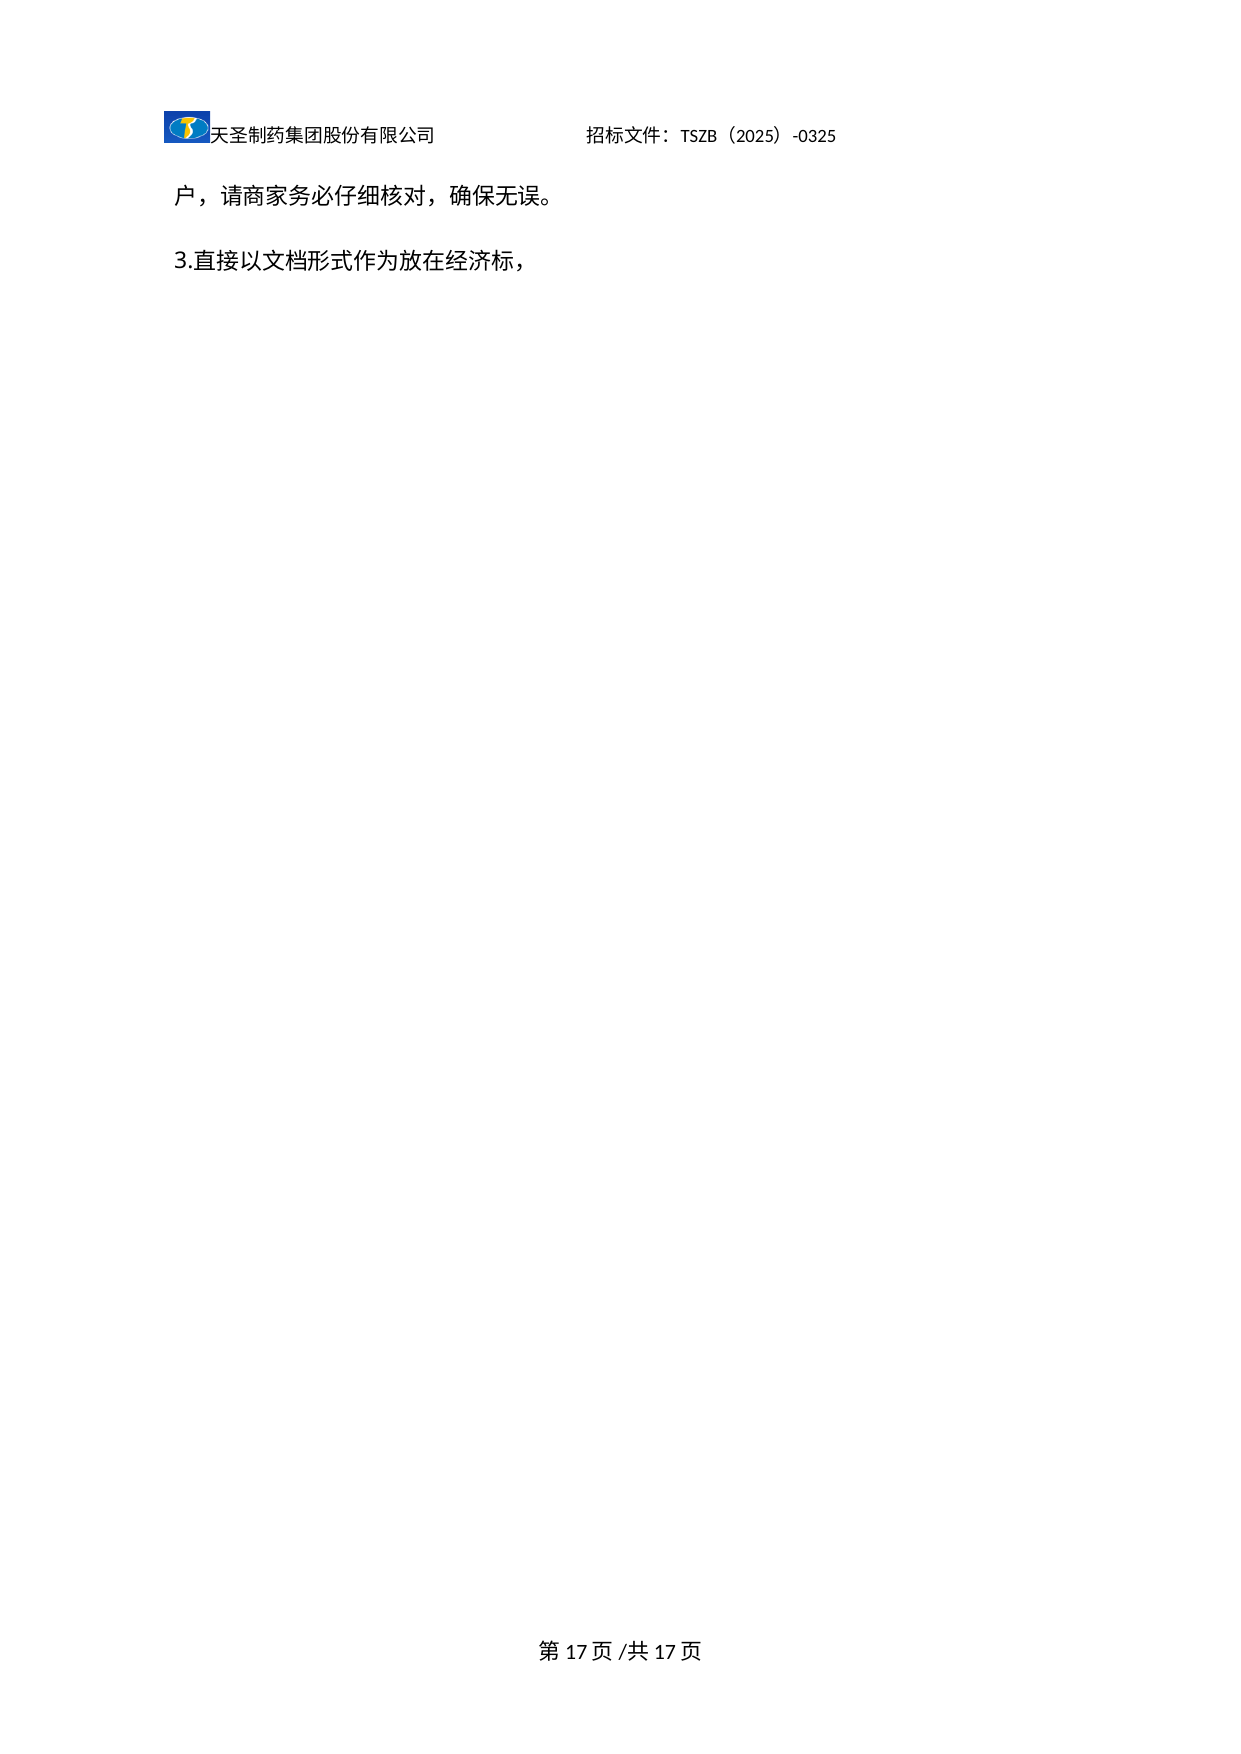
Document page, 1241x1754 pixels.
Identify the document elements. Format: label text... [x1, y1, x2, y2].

picture [164, 111, 211, 143]
table_cell 3.直接以文档形式作为放在经济标， [163, 227, 1064, 292]
table_cell 2.此表中“投标商家开户银行及账号”，是退还投标保证金、转账付款的唯一有效账户，请商家务必仔细核对，确保无误。 [163, 162, 1064, 227]
